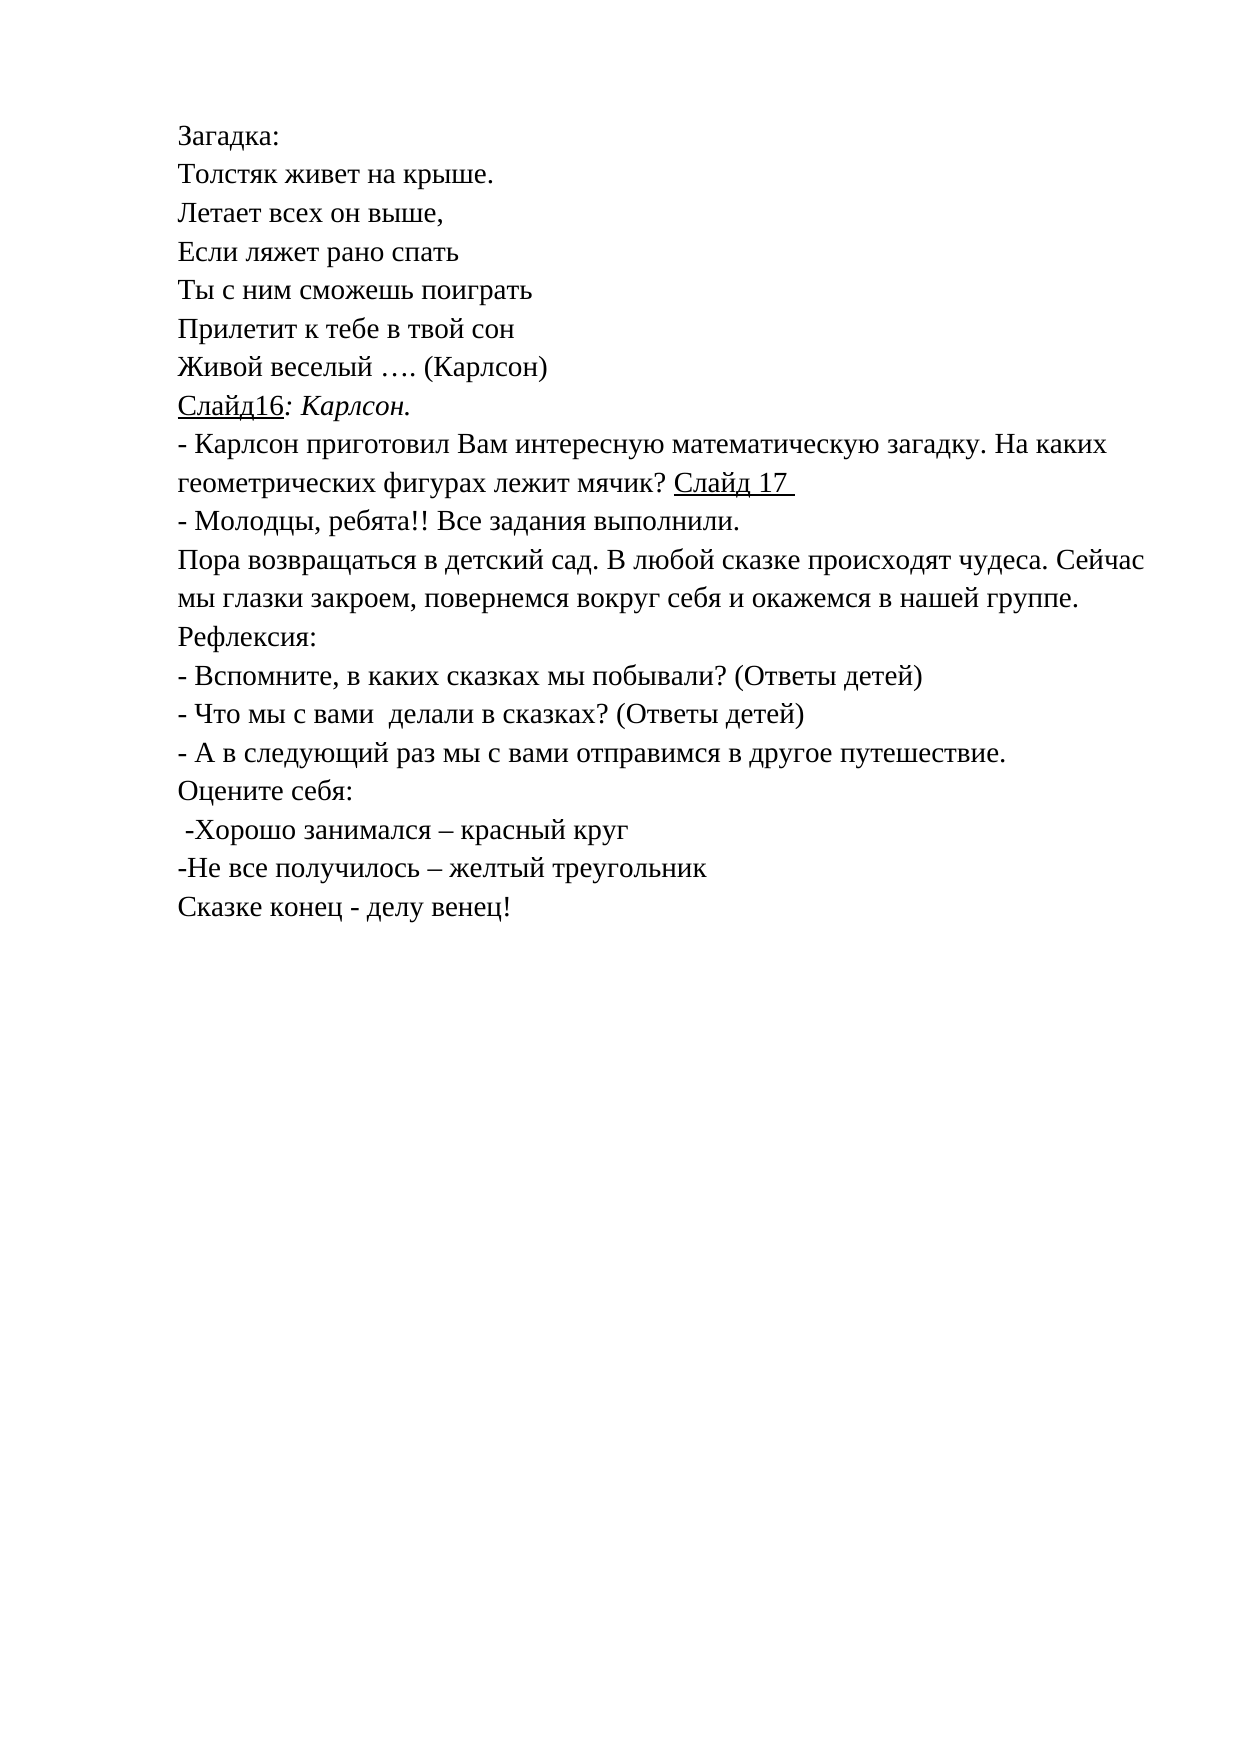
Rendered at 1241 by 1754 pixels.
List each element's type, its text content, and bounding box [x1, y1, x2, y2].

text Пора возвращаться в детский сад. В любой сказке происходят чудеса. Сейчас мы глазки закроем, повернемся вокруг себя и окажемся в нашей группе. [177, 542, 1152, 614]
text Толстяк живет на крыше. [177, 157, 1152, 190]
text Рефлексия: [177, 619, 1152, 653]
text - Молодцы, ребята!! Все задания выполнили. [177, 503, 1152, 537]
text Оцените себя: [177, 773, 1152, 807]
text Живой веселый …. (Карлсон) [177, 349, 1152, 383]
text Летает всех он выше, [177, 195, 1152, 229]
text - Вспомните, в каких сказках мы побывали? (Ответы детей) [177, 658, 1152, 691]
text Ты с ним сможешь поиграть [177, 272, 1152, 306]
text Прилетит к тебе в твой сон [177, 311, 1152, 344]
text - Карлсон приготовил Вам интересную математическую загадку. На каких геометрических фигурах лежит мячик? Слайд 17 [177, 426, 1152, 498]
text Загадка: [177, 118, 1152, 152]
text Если ляжет рано спать [177, 234, 1152, 267]
text -Хорошо занимался – красный круг -Не все получилось – желтый треугольник Сказке конец - делу венец! [177, 812, 1152, 922]
text - А в следующий раз мы с вами отправимся в другое путешествие. [177, 735, 1152, 768]
text Слайд16: Карлсон. [177, 388, 1152, 421]
text - Что мы с вами делали в сказках? (Ответы детей) [177, 696, 1152, 730]
